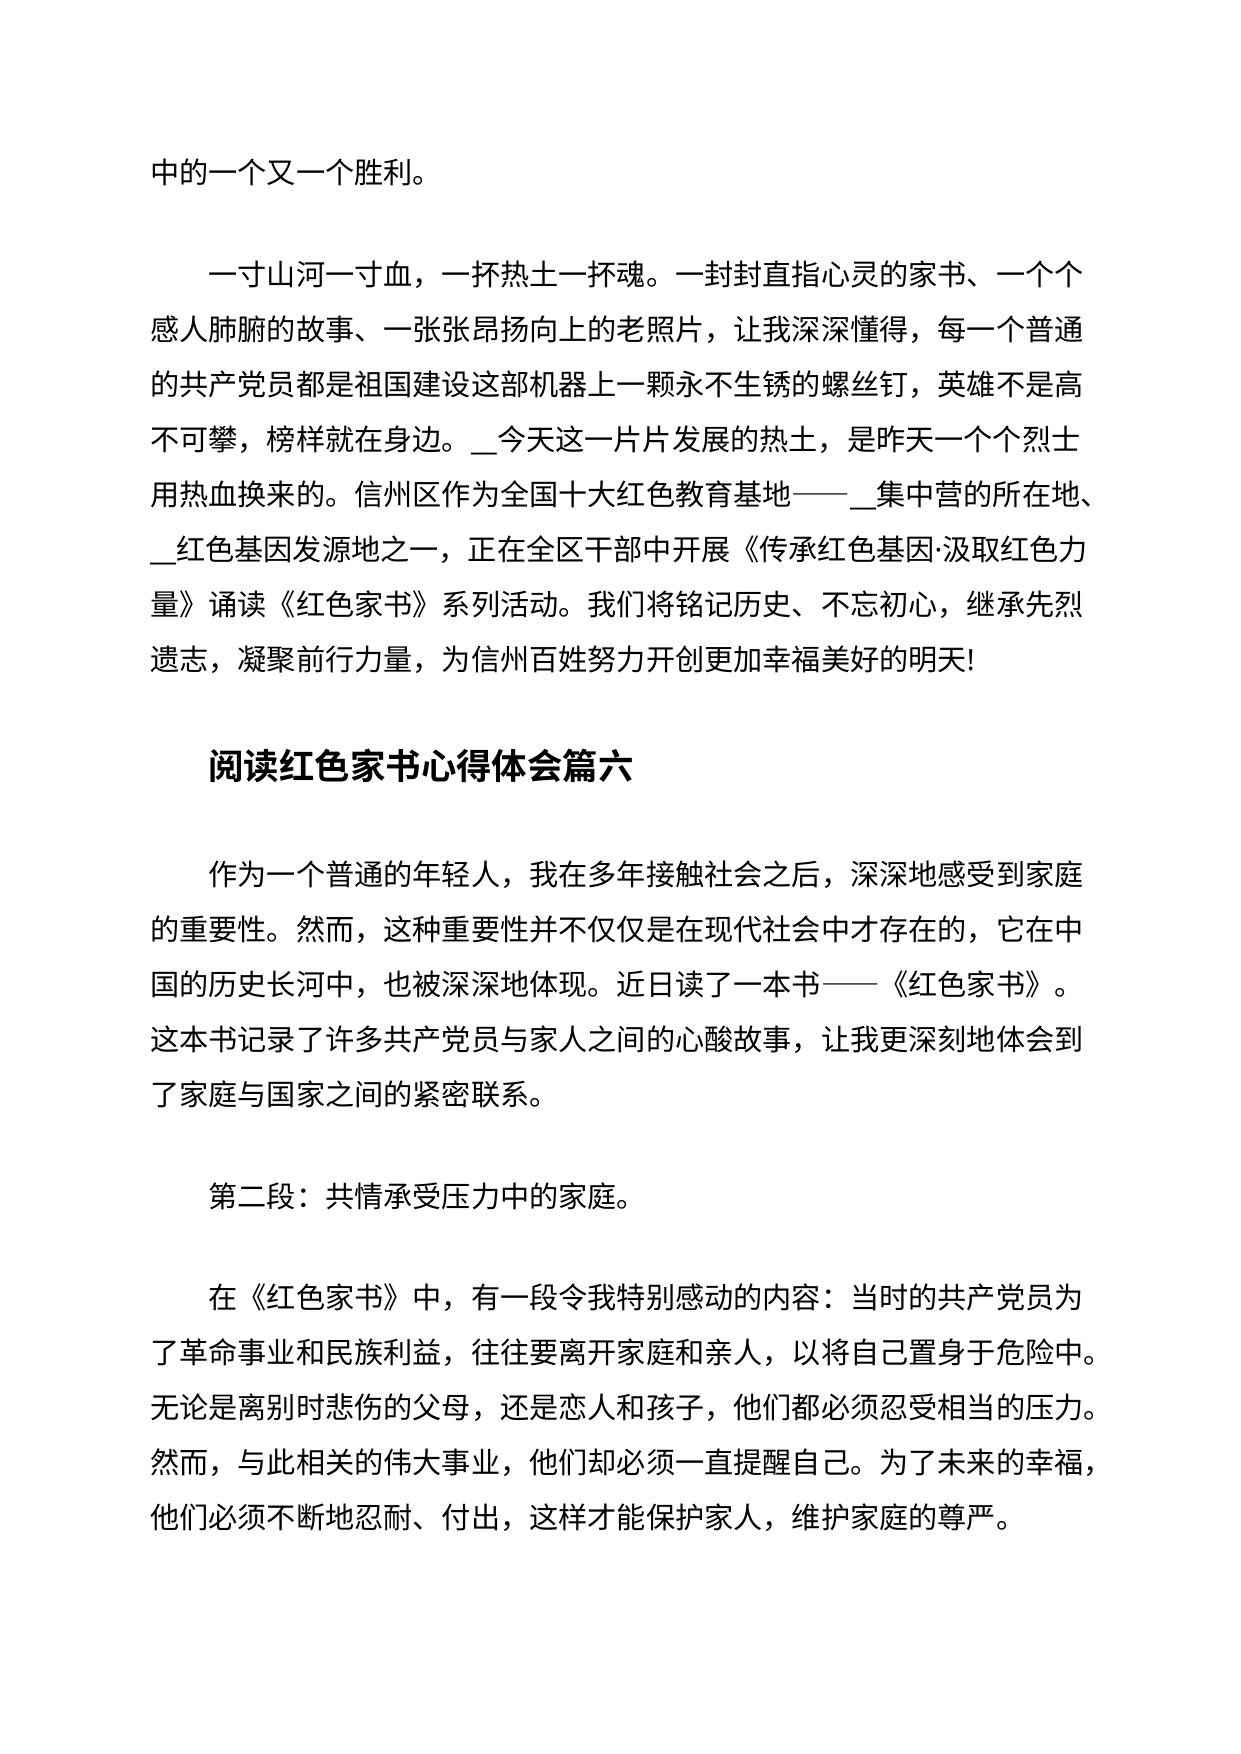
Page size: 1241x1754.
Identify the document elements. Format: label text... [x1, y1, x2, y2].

text 作为一个普通的年轻人，我在多年接触社会之后，深深地感受到家庭的重要性。然而，这种重要性并不仅仅是在现代社会中才存在的，它在中国的历史长河中，也被深深地体现。近日读了一本书——《红色家书》。这本书记录了许多共产党员与家人之间的心酸故事，让我更深刻地体会到了家庭与国家之间的紧密联系。 [150, 852, 1090, 1114]
text 第二段：共情承受压力中的家庭。 [150, 1173, 1090, 1215]
text 在《红色家书》中，有一段令我特别感动的内容：当时的共产党员为了革命事业和民族利益，往往要离开家庭和亲人，以将自己置身于危险中。无论是离别时悲伤的父母，还是恋人和孩子，他们都必须忍受相当的压力。然而，与此相关的伟大事业，他们却必须一直提醒自己。为了未来的幸福，他们必须不断地忍耐、付出，这样才能保护家人，维护家庭的尊严。 [150, 1275, 1090, 1537]
text 阅读红色家书心得体会篇六 [150, 738, 1090, 789]
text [150, 150, 1090, 192]
text 一寸山河一寸血，一抔热土一抔魂。一封封直指心灵的家书、一个个感人肺腑的故事、一张张昂扬向上的老照片，让我深深懂得，每一个普通的共产党员都是祖国建设这部机器上一颗永不生锈的螺丝钉，英雄不是高不可攀，榜样就在身边。__今天这一片片发展的热土，是昨天一个个烈士用热血换来的。信州区作为全国十大红色教育基地——__集中营的所在地、__红色基因发源地之一，正在全区干部中开展《传承红色基因·汲取红色力量》诵读《红色家书》系列活动。我们将铭记历史、不忘初心，继承先烈遗志，凝聚前行力量，为信州百姓努力开创更加幸福美好的明天! [150, 252, 1090, 679]
